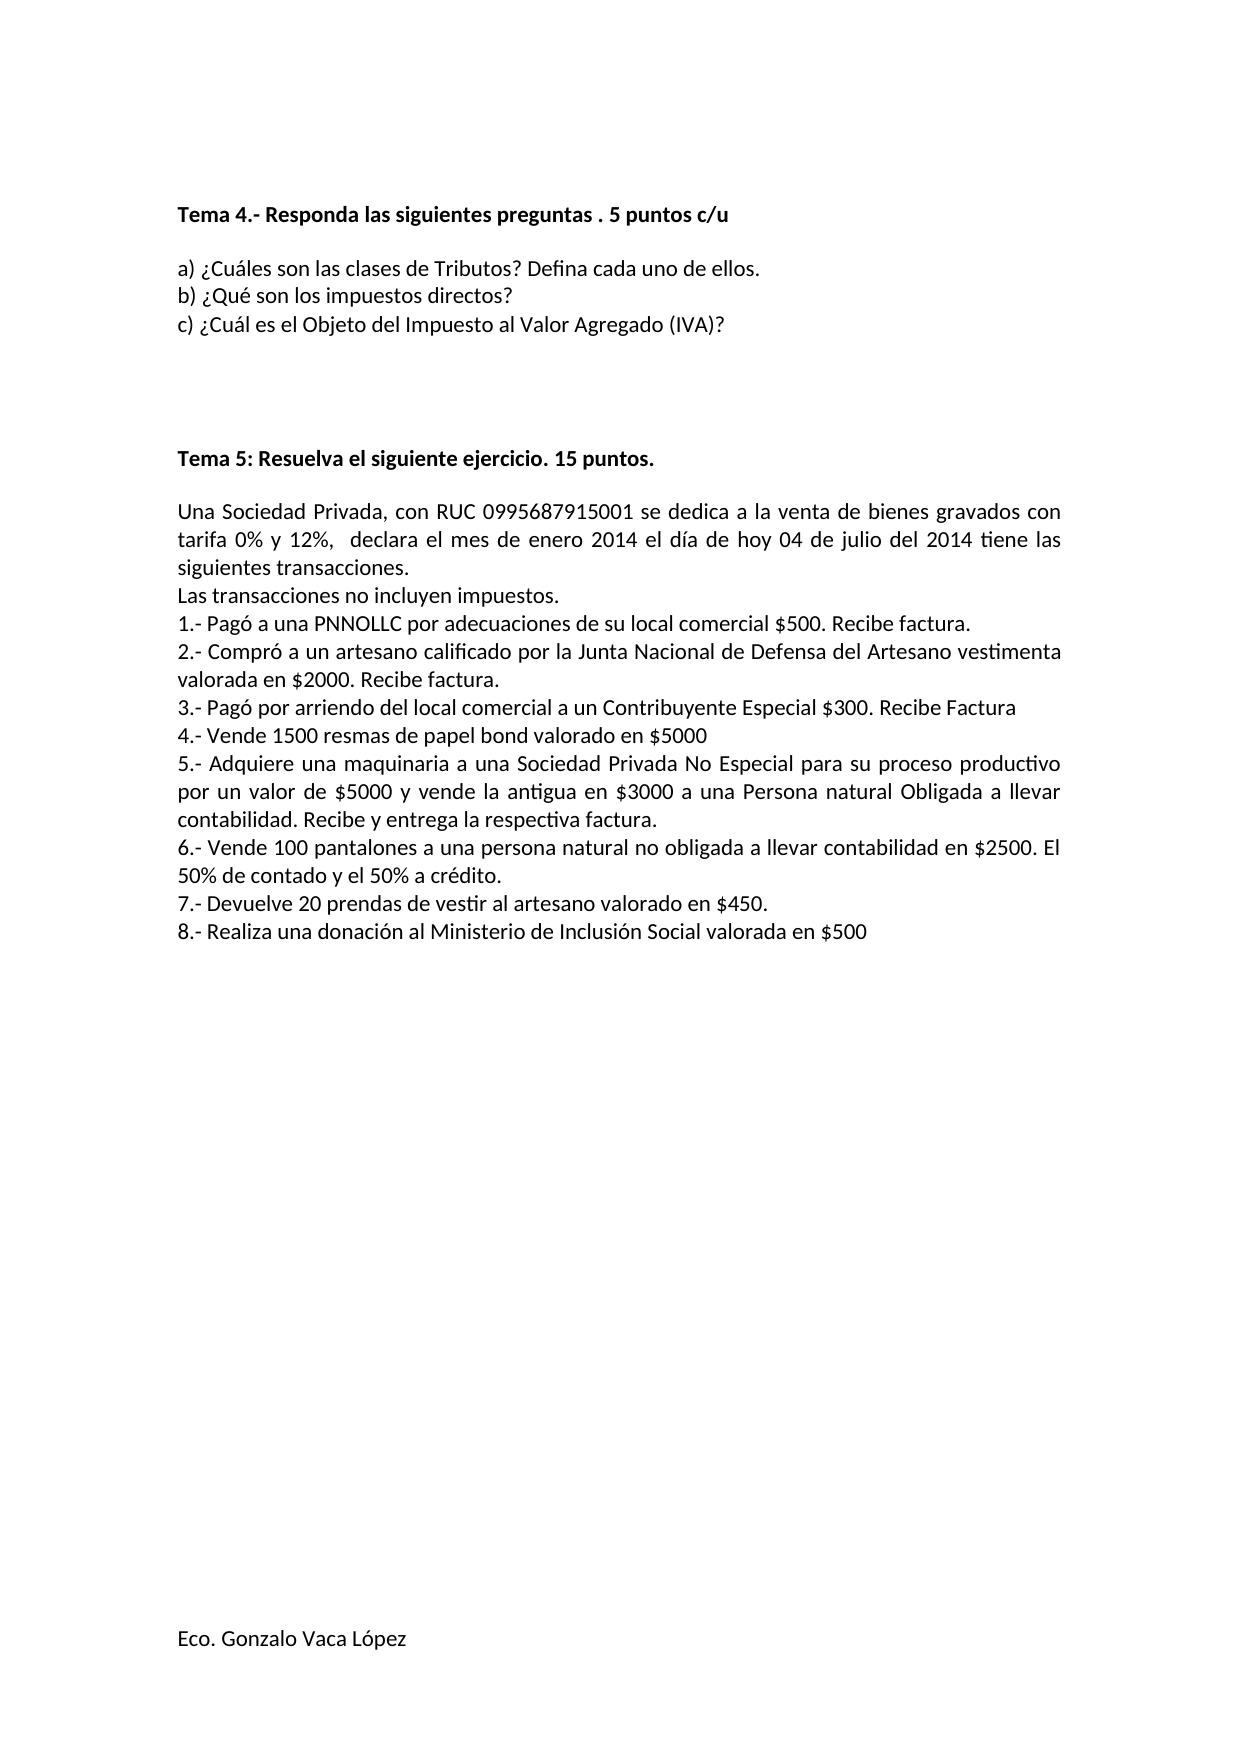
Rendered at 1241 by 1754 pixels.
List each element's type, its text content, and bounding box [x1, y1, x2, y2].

text Tema 5: Resuelva el siguiente ejercicio. 15 puntos. [177, 444, 1063, 472]
text 1.- Pagó a una PNNOLLC por adecuaciones de su local comercial $500. Recibe factura. [177, 609, 1063, 637]
text 7.- Devuelve 20 prendas de vestir al artesano valorado en $450. [177, 889, 1063, 917]
text 4.- Vende 1500 resmas de papel bond valorado en $5000 [177, 721, 1063, 749]
text Las transacciones no incluyen impuestos. [177, 581, 1063, 609]
text 6.- Vende 100 pantalones a una persona natural no obligada a llevar contabilidad en $2500. El 50% de contado y el 50% a crédito. [177, 833, 1063, 889]
text 5.- Adquiere una maquinaria a una Sociedad Privada No Especial para su proceso productivo por un valor de $5000 y vende la antigua en $3000 a una Persona natural Obligada a llevar contabilidad. Recibe y entrega la respectiva factura. [177, 749, 1063, 833]
text c) ¿Cuál es el Objeto del Impuesto al Valor Agregado (IVA)? [177, 310, 1063, 338]
text b) ¿Qué son los impuestos directos? [177, 282, 1063, 310]
text Una Sociedad Privada, con RUC 0995687915001 se dedica a la venta de bienes gravados con tarifa 0% y 12%, declara el mes de enero 2014 el día de hoy 04 de julio del 2014 tiene las siguientes transacciones. [177, 497, 1063, 581]
text 8.- Realiza una donación al Ministerio de Inclusión Social valorada en $500 [177, 917, 1063, 945]
text a) ¿Cuáles son las clases de Tributos? Defina cada uno de ellos. [177, 254, 1063, 282]
text 3.- Pagó por arriendo del local comercial a un Contribuyente Especial $300. Recibe Factura [177, 693, 1063, 721]
text Tema 4.- Responda las siguientes preguntas . 5 puntos c/u [177, 201, 1063, 229]
text 2.- Compró a un artesano calificado por la Junta Nacional de Defensa del Artesano vestimenta valorada en $2000. Recibe factura. [177, 637, 1063, 693]
